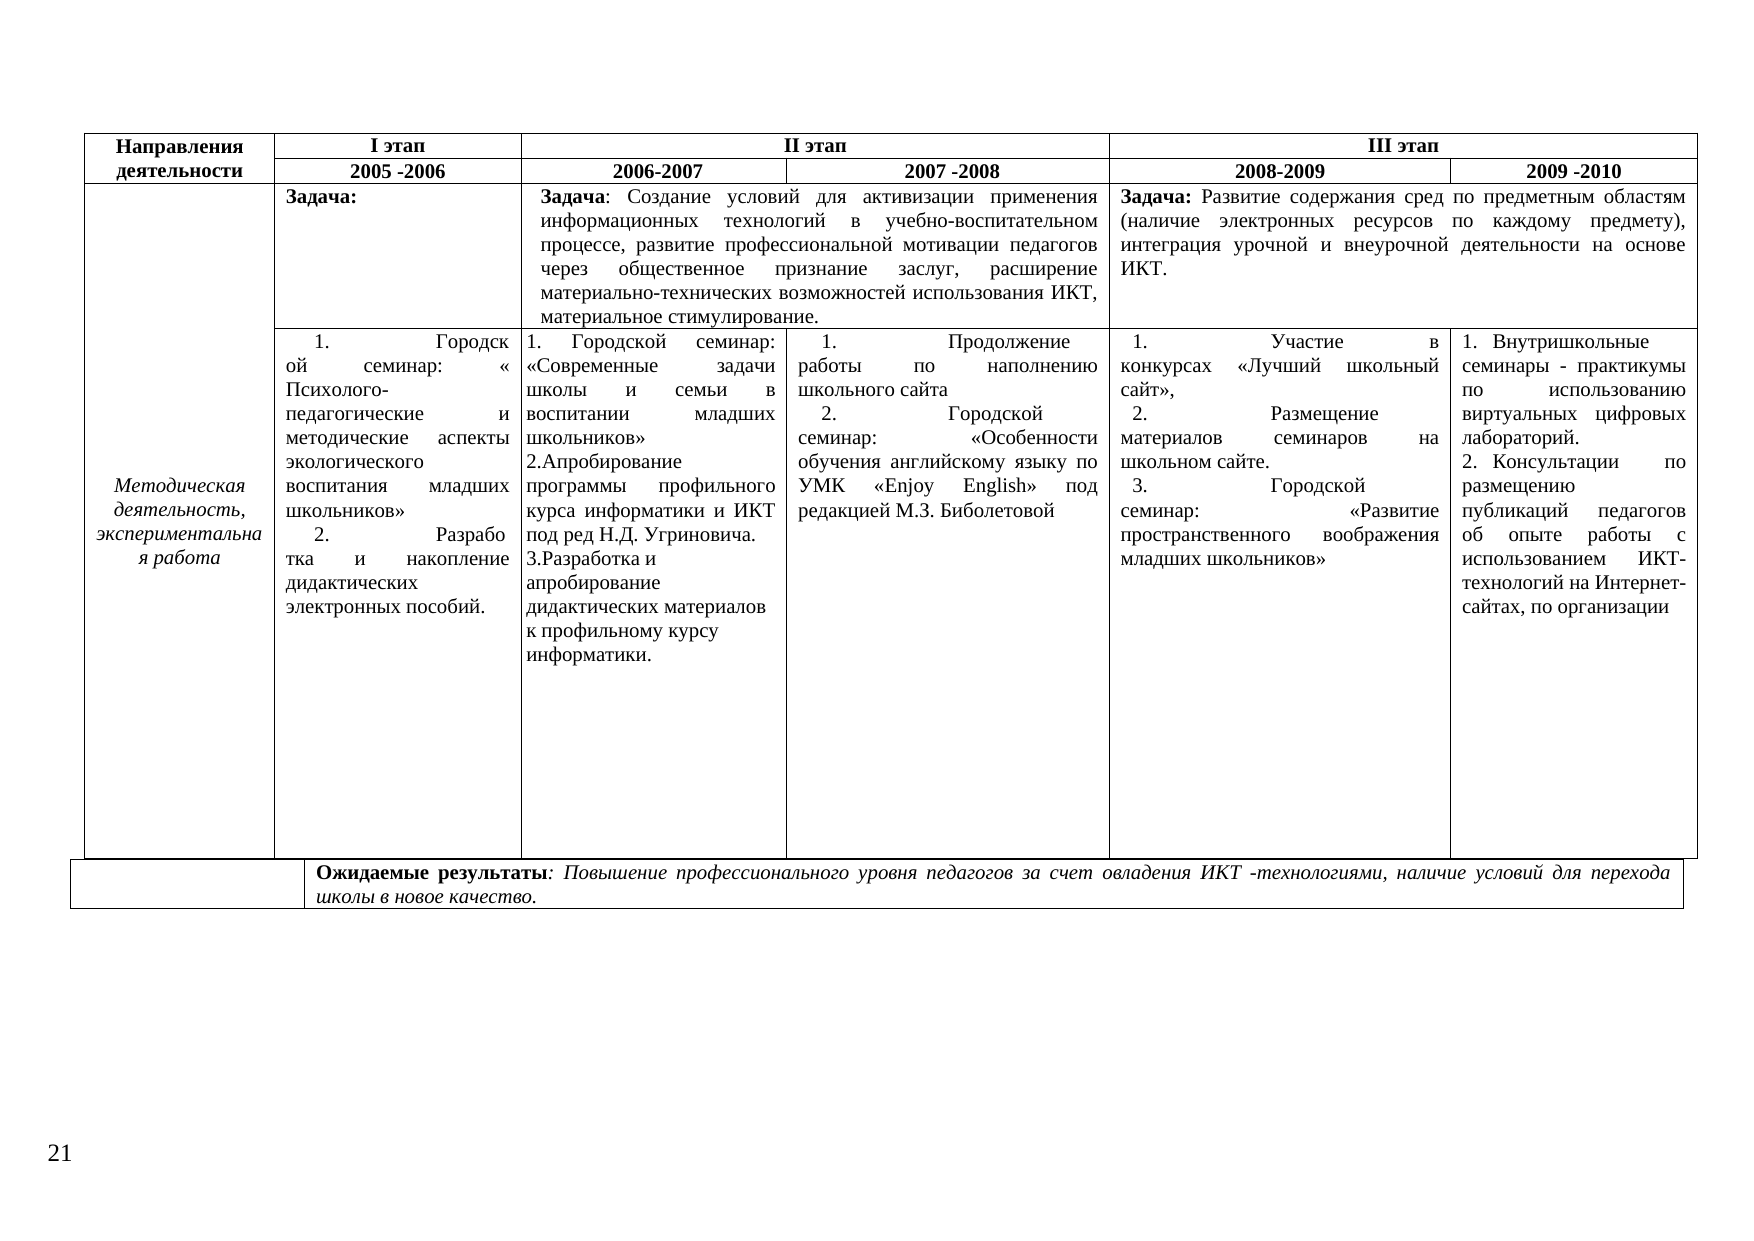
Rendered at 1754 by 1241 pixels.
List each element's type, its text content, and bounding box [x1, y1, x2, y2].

table_cell Внутришкольные семинары - практикумы по использованию виртуальных цифровых лабораторий. Консультации по размещению публикаций педагогов об опыте работы с использованием ИКТ-технологий на Интернет-сайтах, по организации [1451, 329, 1697, 858]
table_cell 2008-2009 [1110, 159, 1450, 183]
table_cell Участие в конкурсах «Лучший школьный сайт», Размещение материалов семинаров на школьном сайте. Городской семинар: «Развитие пространственного воображения младших школьников» [1110, 329, 1450, 858]
table_header [71, 860, 304, 908]
table_cell Задача: Развитие содержания сред по предметным областям (наличие электронных ресурсов по каждому предмету), интеграция урочной и внеурочной деятельности на основе ИКТ. [1110, 184, 1697, 328]
table_cell Городской семинар: « Психолого-педагогические и методические аспекты экологического воспитания младших школьников» Разработка и накопление дидактических электронных пособий. [275, 329, 521, 858]
table_cell 2006-2007 [522, 159, 786, 183]
table_cell 2009 -2010 [1451, 159, 1697, 183]
table_cell Задача: Создание условий для активизации применения информационных технологий в учебно-воспитательном процессе, развитие профессиональной мотивации педагогов через общественное признание заслуг, расширение материально-технических возможностей использования ИКТ, материальное стимулирование. [522, 184, 1109, 328]
table_header I этап [275, 134, 521, 157]
table_cell Задача: [275, 184, 521, 328]
table_cell Продолжение работы по наполнению школьного сайта Городской семинар: «Особенности обучения английскому языку по УМК «Enjoy English» под редакцией М.З. Биболетовой [787, 329, 1109, 858]
table_cell 1. Городской семинар: «Современные задачи школы и семьи в воспитании младших школьников» 2.Апробирование программы профильного курса информатики и ИКТ под ред Н.Д. Угриновича. 3.Разработка и апробирование дидактических материалов к профильному курсу информатики. [522, 329, 786, 858]
table_header Направления деятельности [85, 134, 274, 183]
table_header III этап [1110, 134, 1697, 157]
table_cell 2007 -2008 [787, 159, 1109, 183]
table_header Ожидаемые результаты: Повышение профессионального уровня педагогов за счет овладения ИКТ -технологиями, наличие условий для перехода школы в новое качество. [305, 860, 1683, 908]
table_cell Методическая деятельность, экспериментальная работа [85, 184, 274, 858]
table_header II этап [522, 134, 1109, 157]
table_cell 2005 -2006 [275, 159, 521, 183]
